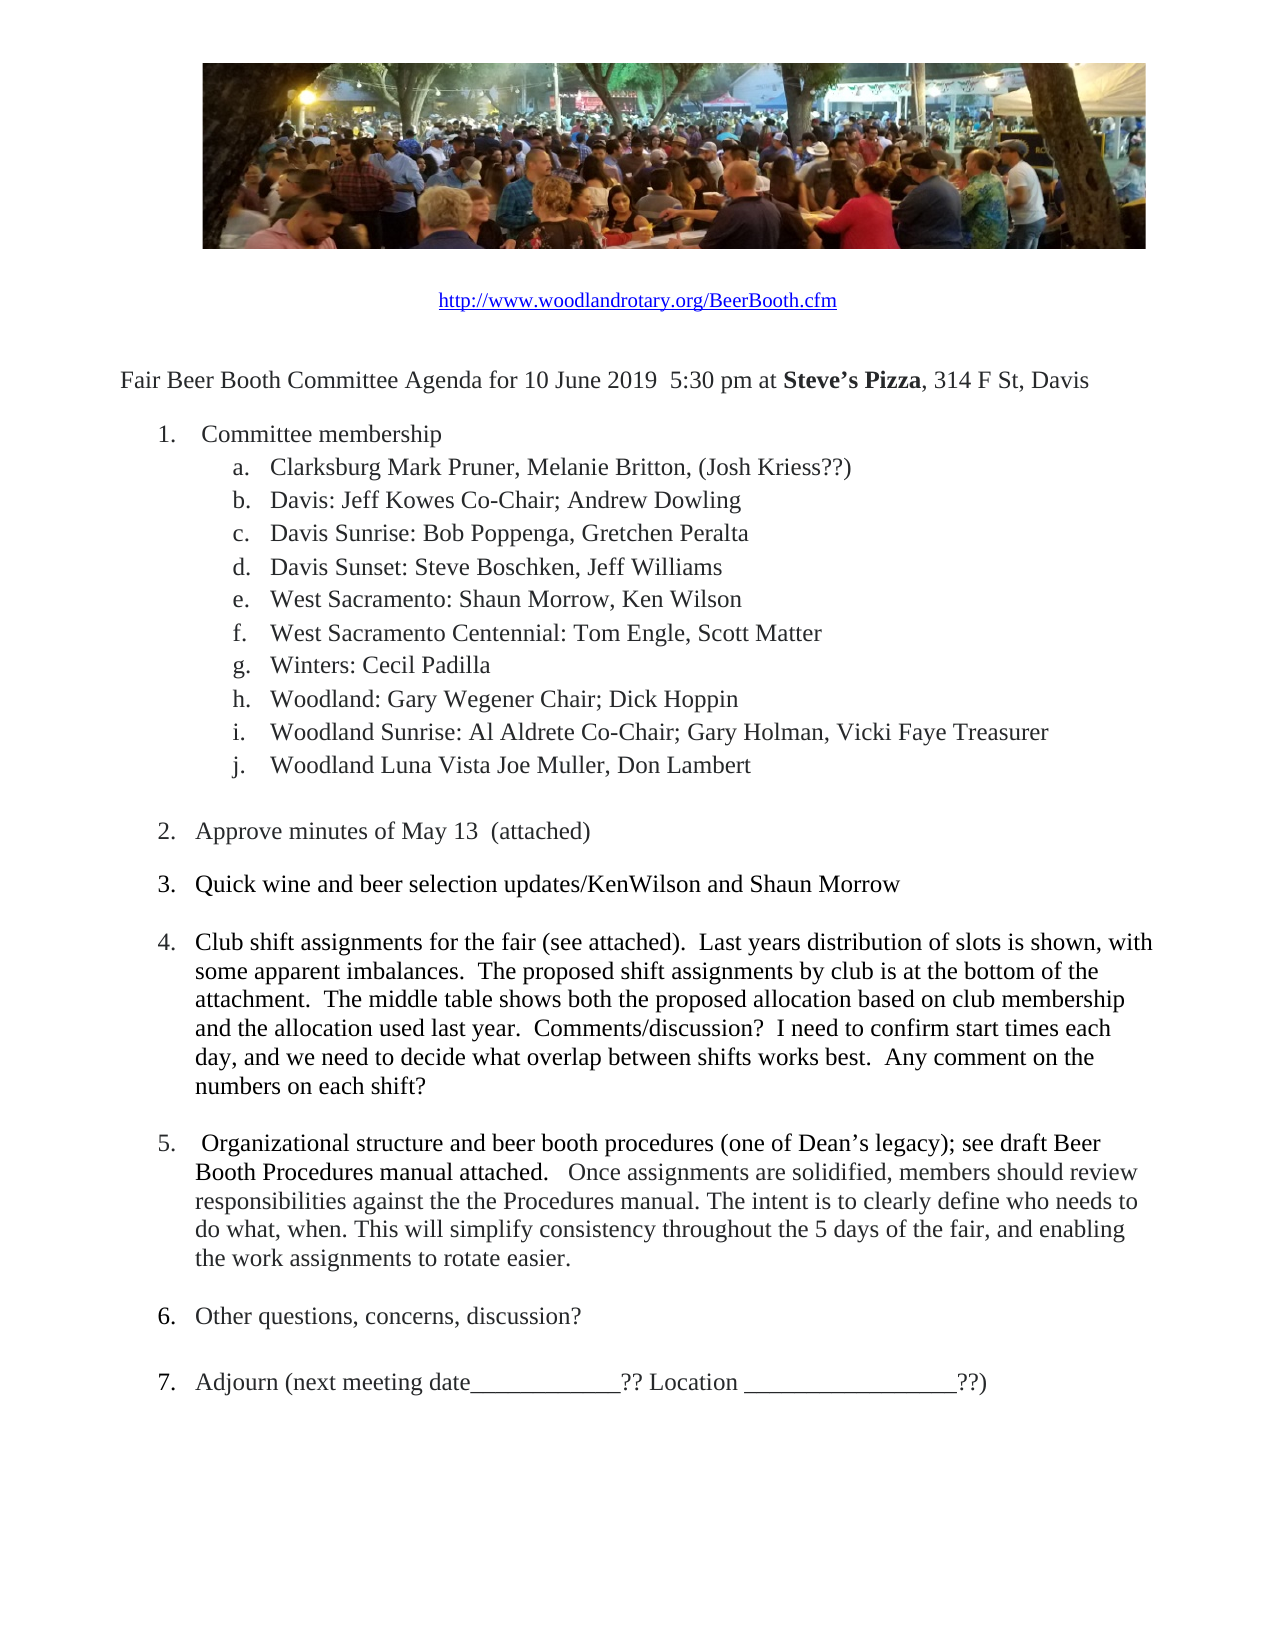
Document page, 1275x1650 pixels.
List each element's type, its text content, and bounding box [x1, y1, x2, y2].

list Other questions, concerns, discussion? [157, 1301, 1155, 1329]
list Organizational structure and beer booth procedures (one of Dean’s legacy); see draft Beer Booth Procedures manual attached. Once assignments are solidified, members should review responsibilities against the the Procedures manual. The intent is to clearly define who needs to do what, when. This will simplify consistency throughout the 5 days of the fair, and enabling the work assignments to rotate easier. [157, 1128, 1155, 1272]
list Davis: Jeff Kowes Co-Chair; Andrew Dowling [232, 486, 1155, 514]
list Woodland: Gary Wegener Chair; Dick Hoppin [232, 684, 1155, 712]
list Davis Sunrise: Bob Poppenga, Gretchen Peralta [232, 518, 1155, 547]
list West Sacramento Centennial: Tom Engle, Scott Matter [232, 618, 1155, 646]
list Woodland Luna Vista Joe Muller, Don Lambert [232, 750, 1155, 778]
picture [202, 63, 1146, 252]
list Winters: Cecil Padilla [232, 651, 1155, 679]
list Clarksburg Mark Pruner, Melanie Britton, (Josh Kriess??) [232, 452, 1155, 481]
text Fair Beer Booth Committee Agenda for 10 June 2019 5:30 pm at Steve’s Pizza, 314 F St, Davis [120, 366, 1155, 394]
list Woodland Sunrise: Al Aldrete Co-Chair; Gary Holman, Vicki Faye Treasurer [232, 717, 1155, 745]
list Quick wine and beer selection updates/KenWilson and Shaun Morrow [157, 869, 1155, 898]
text http://www.woodlandrotary.org/BeerBooth.cfm [120, 240, 1155, 312]
list Club shift assignments for the fair (see attached). Last years distribution of slots is shown, with some apparent imbalances. The proposed shift assignments by club is at the bottom of the attachment. The middle table shows both the proposed allocation based on club membership and the allocation used last year. Comments/discussion? I need to confirm start times each day, and we need to decide what overlap between shifts works best. Any comment on the numbers on each shift? [157, 927, 1155, 1099]
list Davis Sunset: Steve Boschken, Jeff Williams [232, 552, 1155, 580]
list West Sacramento: Shaun Morrow, Ken Wilson [232, 584, 1155, 613]
list Committee membership [157, 419, 1155, 448]
list Approve minutes of May 13 (attached) [157, 816, 1155, 844]
list Adjourn (next meeting date____________?? Location _________________??) [157, 1367, 1155, 1396]
